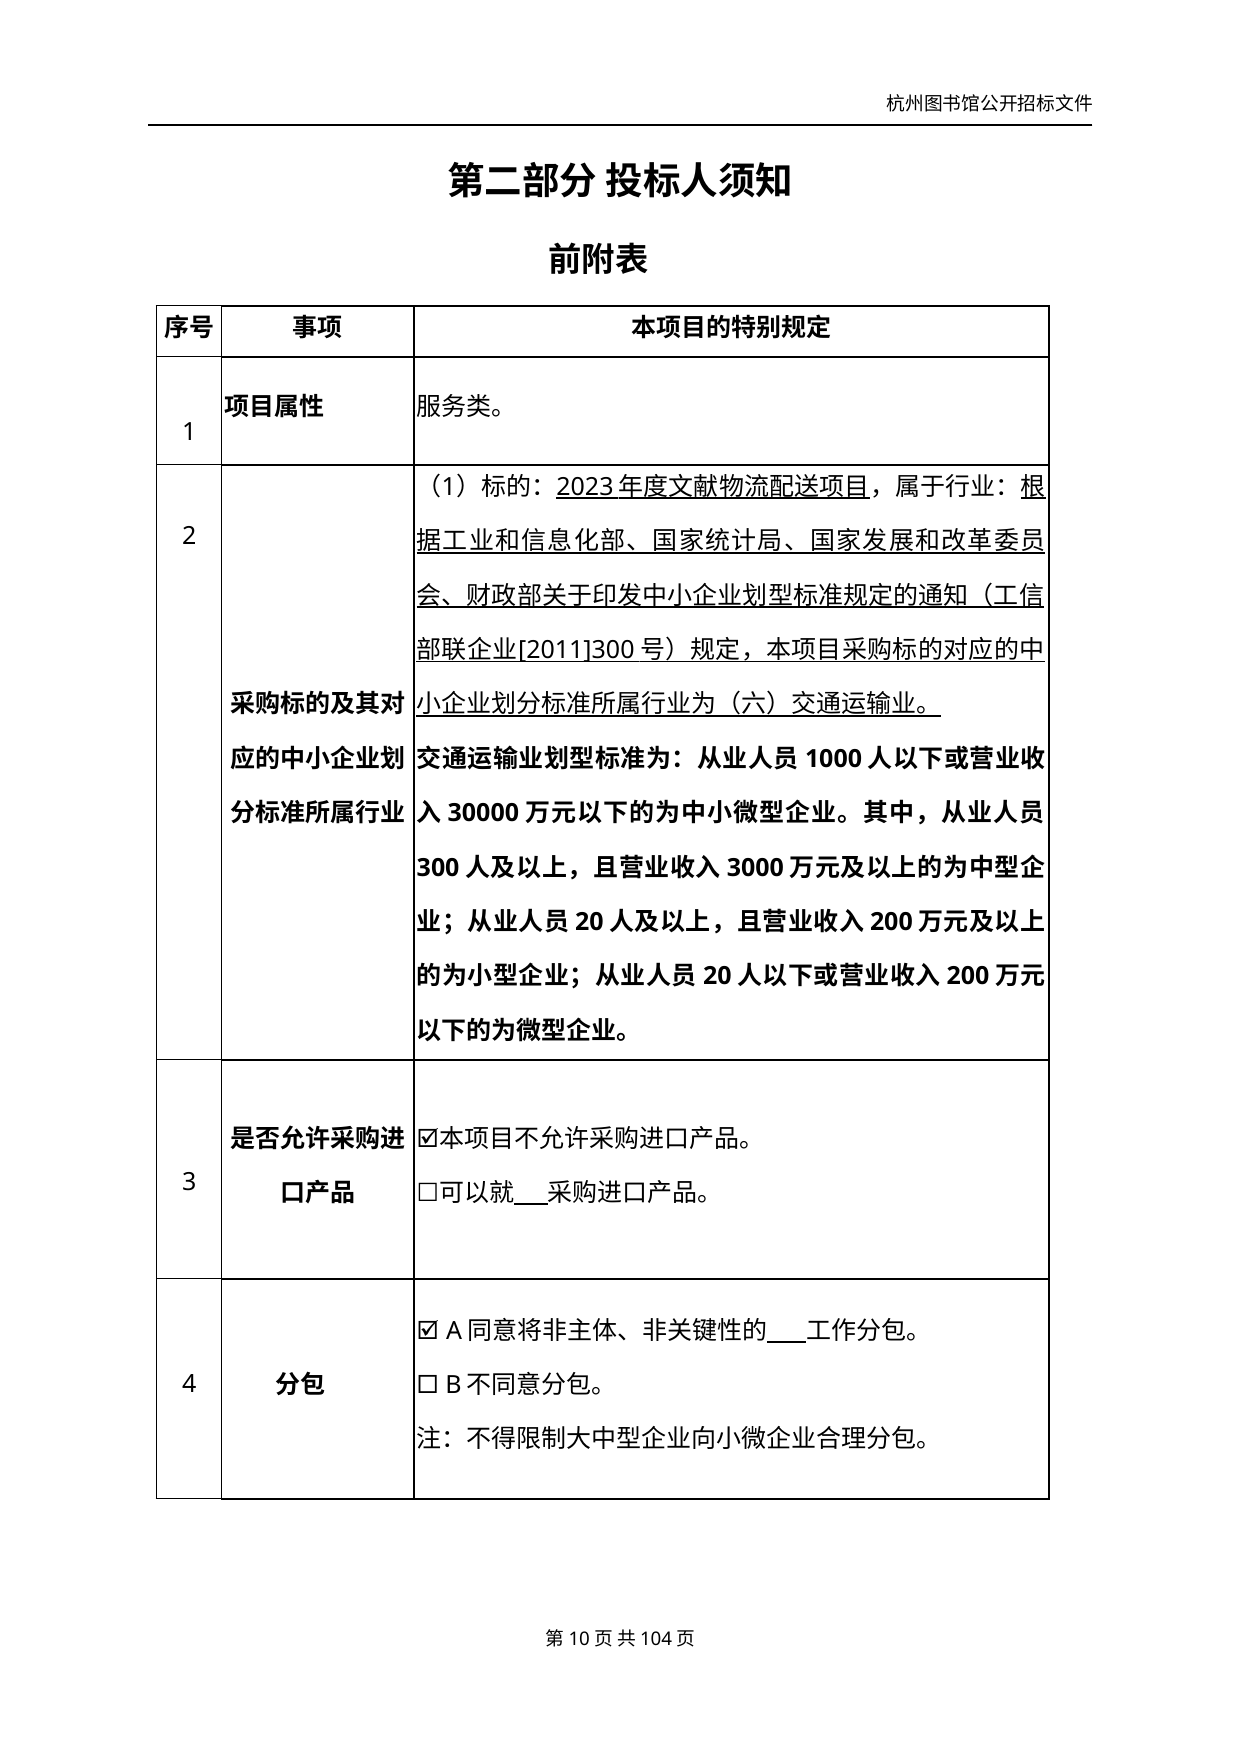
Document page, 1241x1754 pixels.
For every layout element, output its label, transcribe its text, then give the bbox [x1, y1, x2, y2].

table_cell 分包 [222, 1280, 413, 1497]
table_cell 是否允许采购进口产品 [222, 1061, 413, 1278]
table_cell 本项目不允许采购进口产品。 可以就 采购进口产品。 [415, 1061, 1048, 1278]
text 第二部分 投标人须知 [148, 151, 1092, 206]
table_cell 服务类。 [415, 358, 1048, 464]
table_cell 项目属性 [222, 358, 413, 464]
text 前附表 [148, 233, 1092, 281]
table_cell 采购标的及其对应的中小企业划分标准所属行业 [222, 466, 413, 1059]
table_cell 1 [157, 357, 221, 464]
table_cell 4 [157, 1279, 221, 1497]
table_cell 3 [157, 1060, 221, 1278]
table_cell 2 [157, 465, 221, 1059]
table_header 事项 [222, 307, 413, 356]
table_cell 标的：2023年度文献物流配送项目，属于行业：根据工业和信息化部、国家统计局、国家发展和改革委员会、财政部关于印发中小企业划型标准规定的通知（工信部联企业[2011]300号）规定，本项目采购标的对应的中小企业划分标准所属行业为（六）交通运输业。 交通运输业划型标准为：从业人员1000人以下或营业收入30000万元以下的为中小微型企业。其中，从业人员300人及以上，且营业收入3000万元及以上的为中型企业；从业人员20人及以上，且营业收入200万元及以上的为小型企业；从业人员20人以下或营业收入200万元以下的为微型企业。 [415, 466, 1048, 1059]
table_header 本项目的特别规定 [415, 307, 1048, 356]
table_cell A同意将非主体、非关键性的 工作分包。 B不同意分包。 注：不得限制大中型企业向小微企业合理分包。 [415, 1280, 1048, 1497]
table_header 序号 [157, 306, 221, 356]
